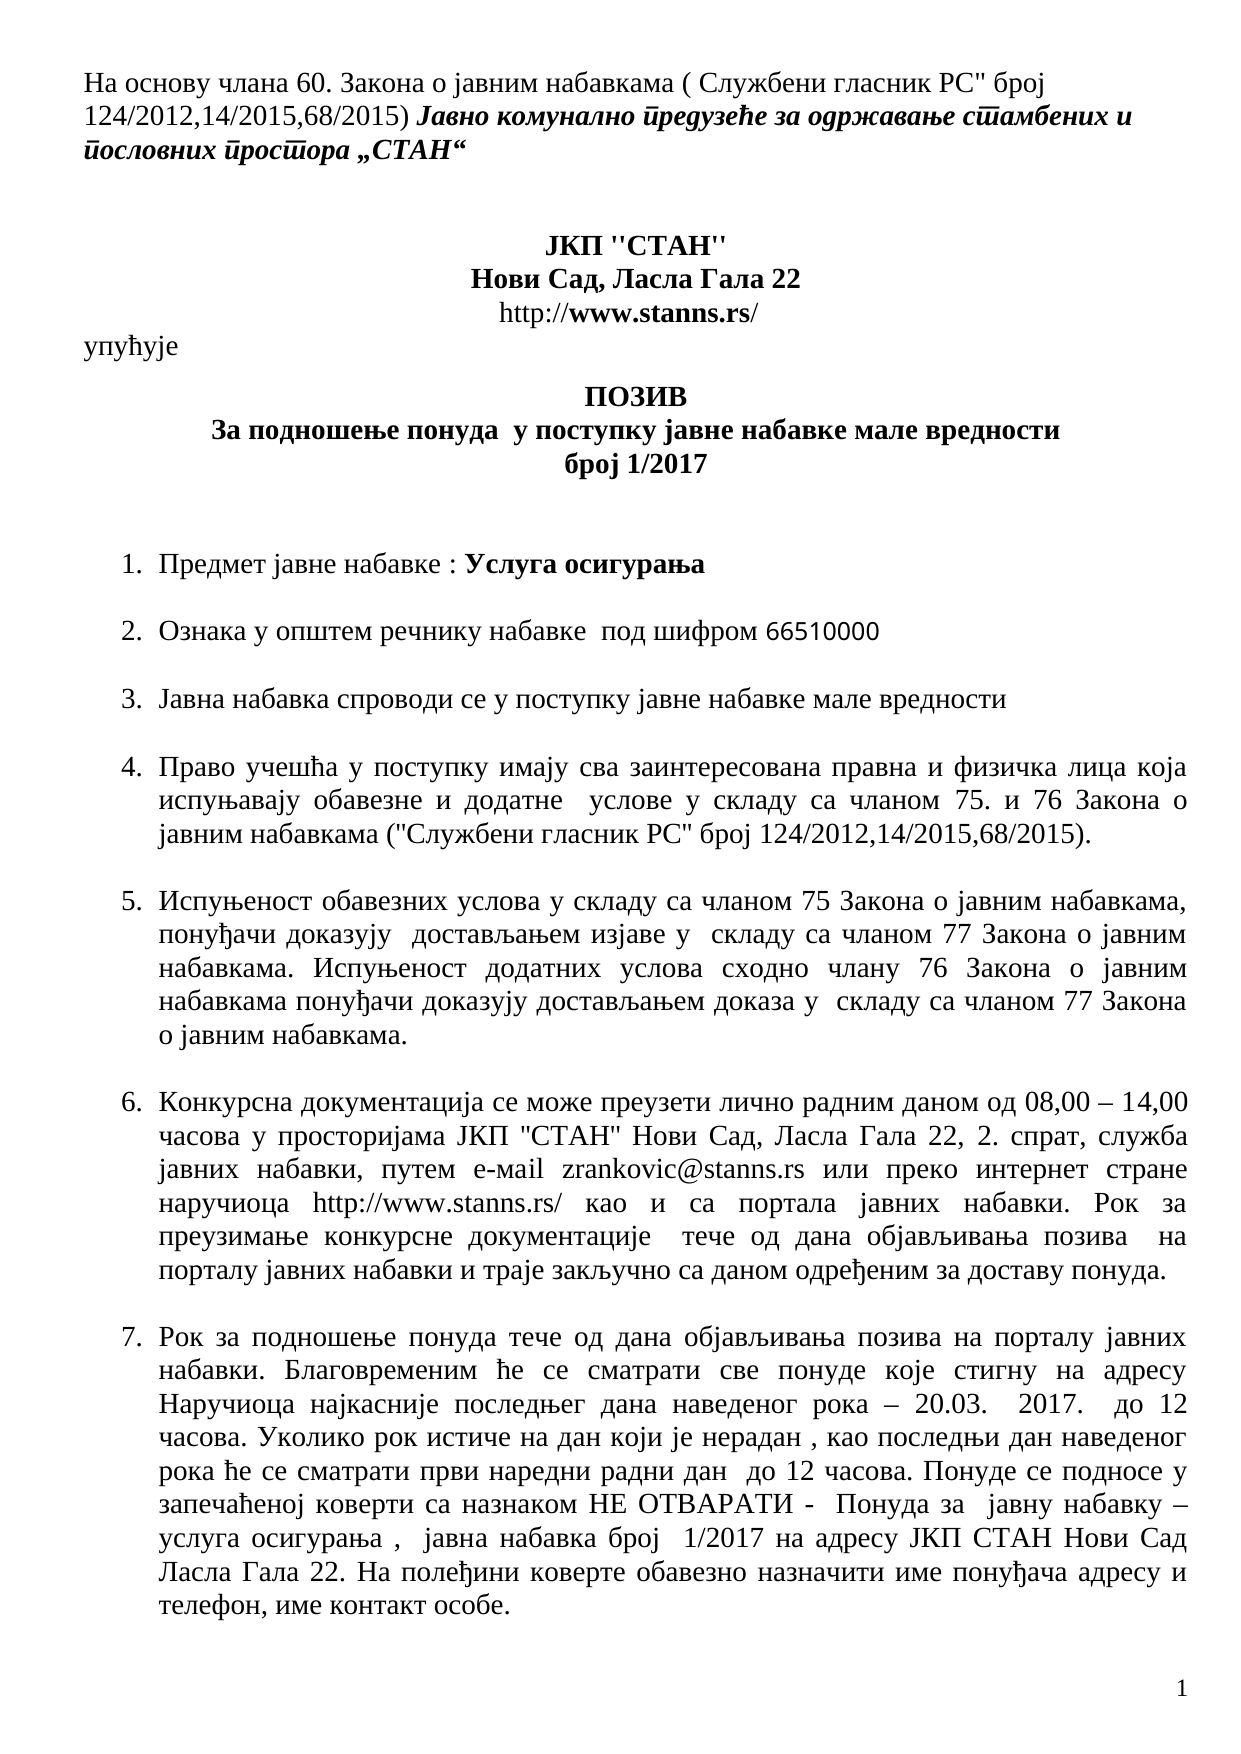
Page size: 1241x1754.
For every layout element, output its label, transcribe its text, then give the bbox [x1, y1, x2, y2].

list Предмет јавне набавке : Услуга осигурања [121, 546, 1188, 580]
list Конкурсна документација се може преузети лично радним даном од 08,00 – 14,00 часова у просторијама ЈКП ''СТАН'' Нови Сад, Ласла Гала 22, 2. спрат, служба јавних набавки, путем е-маil zrankovic@stanns.rs или преко интернет стране наручиоца http://www.stanns.rs/ као и са портала јавних набавки. Рок за преузимање конкурсне документације тече од дана објављивања позива на порталу јавних набавки и траје закључно са даном одређеним за доставу понуда. [121, 1084, 1188, 1285]
text ЈКП ''СТАН'' [83, 228, 1188, 261]
list Рок за подношење понуда тече од дана објављивања позива на порталу јавних набавки. Благовременим ће се сматрати све понуде које стигну на адресу Наручиоца најкасније последњег дана наведеног рока – 20.03. 2017. до 12 часова. Уколико рок истиче на дан који је нерадан , као последњи дан наведеног рока ће се сматрати први наредни радни дан до 12 часова. Понуде се подносе у запечаћеној коверти са назнаком НЕ ОТВАРАТИ - Понуда за јавну набавку – услуга осигурања , јавнa набавкa број 1/2017 на адресу ЈКП СТАН Нови Сад Ласла Гала 22. На полеђини коверте обавезно назначити име понуђача адресу и телефон, име контакт особе. [121, 1319, 1188, 1621]
list Јавна набавка спроводи се у поступку јавне набавке мале вредности [121, 682, 1188, 715]
text http://www.stanns.rs/ [83, 295, 1188, 328]
text За подношење понуда у поступку јавне набавке мале вредности [83, 412, 1188, 446]
list Право учешћа у поступку имају сва заинтересована правна и физичка лица која испуњавају обавезне и додатне услове у складу са чланом 75. и 76 Закона о јавним набавкама (''Службени гласник РС'' број 124/2012,14/2015,68/2015). [121, 749, 1188, 849]
text број 1/2017 [83, 446, 1188, 479]
text ПОЗИВ [83, 379, 1188, 412]
list Испуњеност обавезних услова у складу са чланом 75 Закона о јавним набавкама, понуђачи доказују достављањем изјаве у складу са чланом 77 Закона о јавним набавкама. Испуњеност додатних услова сходно члану 76 Закона о јавним набавкама понуђачи доказују достављањем доказа у складу са чланом 77 Закона о јавним набавкама. [121, 883, 1188, 1051]
list Oзнака у општем речнику набавке под шифром 66510000 [121, 613, 1188, 648]
text Нови Сад, Ласла Гала 22 [83, 261, 1188, 295]
text На основу члана 60. Закона о јавним набавкама ( Службени гласник РС" број 124/2012,14/2015,68/2015) Јавно комунално предузеће за одржавање стамбених и пословних простора „СТАН“ [83, 65, 1188, 165]
text упућује [83, 328, 1188, 362]
